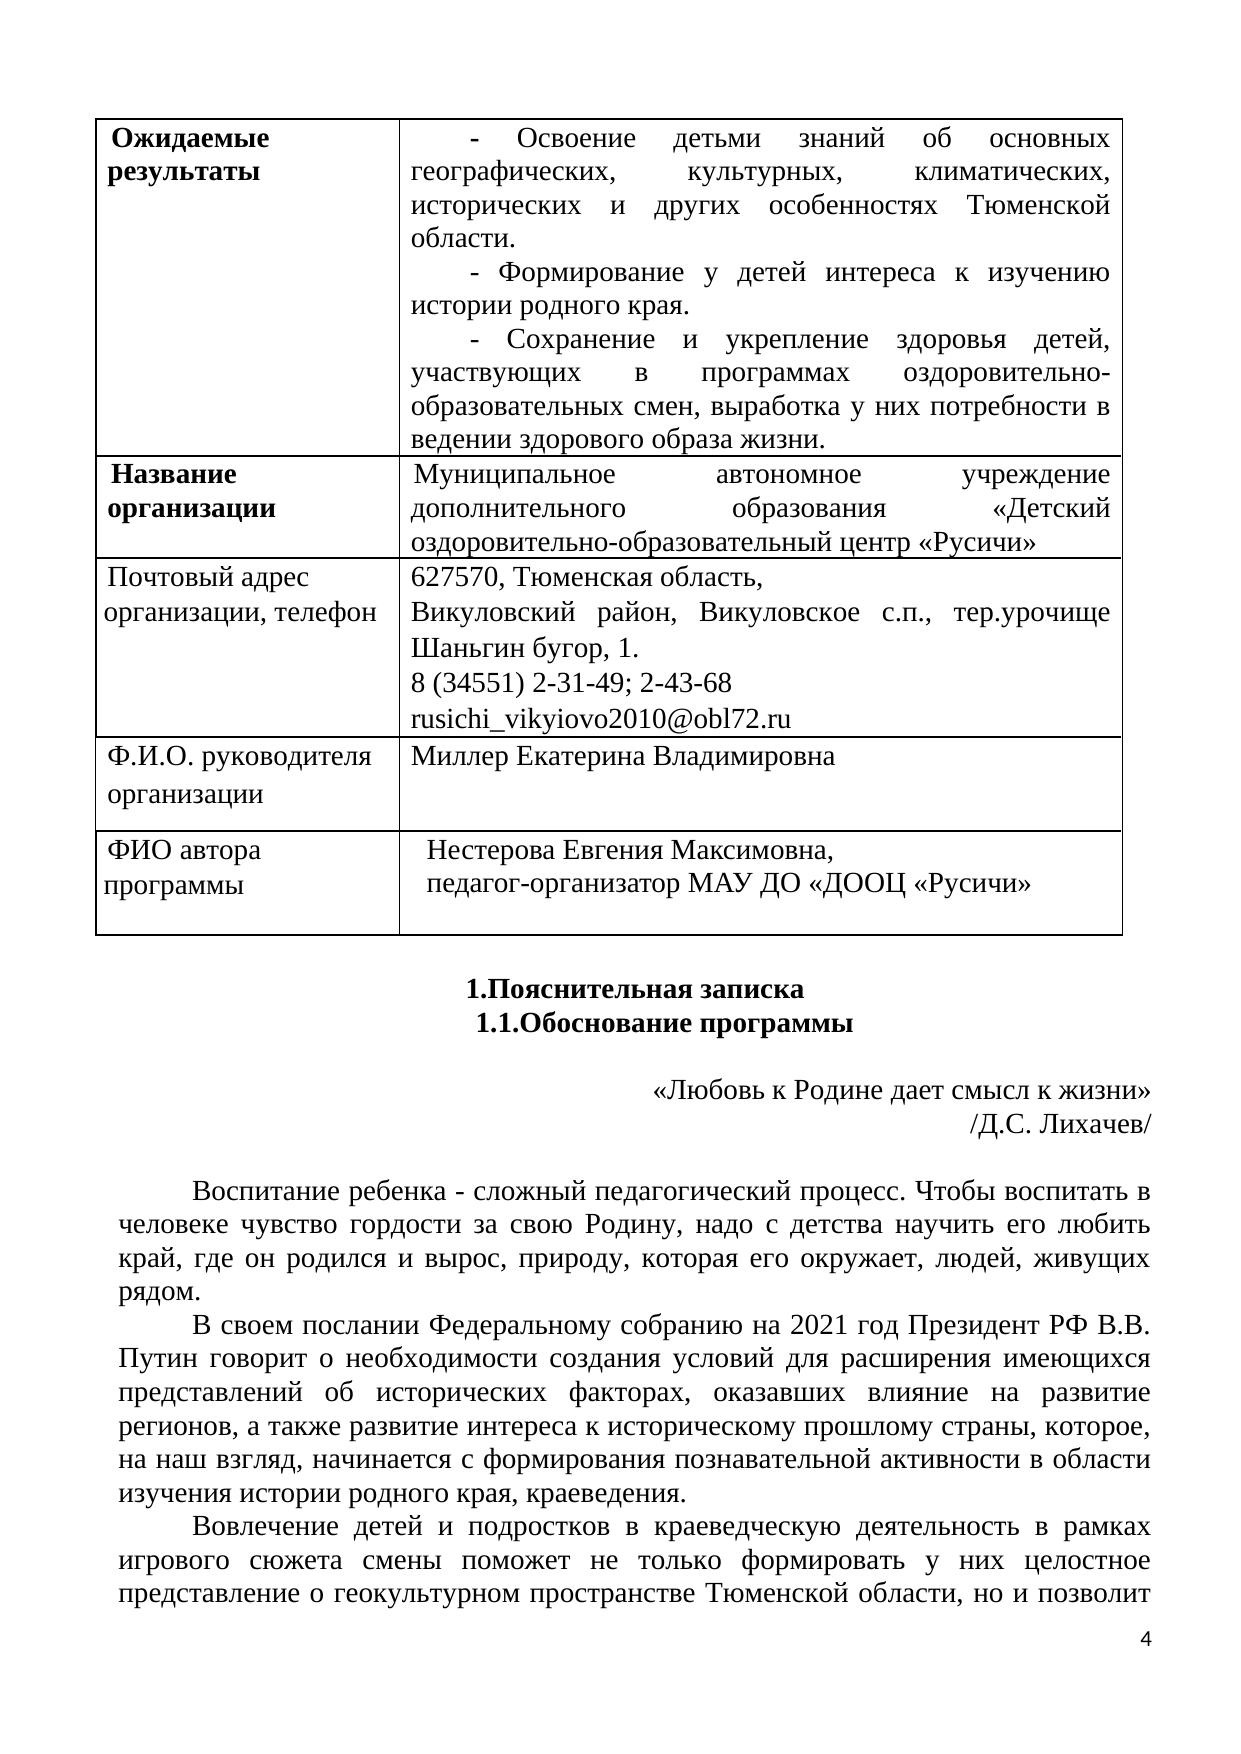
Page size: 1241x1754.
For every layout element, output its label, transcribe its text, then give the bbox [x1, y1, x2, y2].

table_cell Миллер Екатерина Владимировна [400, 736, 1122, 830]
table_cell ФИО автора программы [97, 832, 399, 934]
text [118, 1508, 1152, 1609]
table_cell Нестерова Евгения Максимовна, педагог-организатор МАУ ДО «ДООЦ «Русичи» [400, 830, 1122, 934]
table_cell 627570, Тюменская область, Викуловский район, Викуловское с.п., тер.урочище Шаньгин бугор, 1. 8 (34551) 2-31-49; 2-43-68 rusichi_vikyiovo2010@obl72.ru [400, 557, 1122, 736]
text 1.Пояснительная записка [118, 972, 1152, 1005]
table_cell Муниципальное автономное учреждение дополнительного образования «Детский оздоровительно-образовательный центр «Русичи» [400, 455, 1122, 557]
table_cell Почтовый адрес организации, телефон [97, 559, 399, 736]
text Воспитание ребенка - сложный педагогический процесс. Чтобы воспитать в человеке чувство гордости за свою Родину, надо с детства научить его любить край, где он родился и вырос, природу, которая его окружает, людей, живущих рядом. [118, 1173, 1152, 1307]
table_cell Название организации [97, 457, 399, 557]
table_cell Ф.И.О. руководителя организации [96, 738, 399, 830]
text «Любовь к Родине дает смысл к жизни» [118, 1072, 1152, 1106]
table_cell - Освоение детьми знаний об основных географических, культурных, климатических, исторических и других особенностях Тюменской области. - Формирование у детей интереса к изучению истории родного края. - Сохранение и укрепление здоровья детей, участвующих в программах оздоровительно-образовательных смен, выработка у них потребности в ведении здорового образа жизни. [400, 120, 1122, 455]
text /Д.С. Лихачев/ [118, 1106, 1152, 1139]
table_cell Ожидаемые результаты [97, 120, 399, 455]
text В своем послании Федеральному собранию на 2021 год Президент РФ В.В. Путин говорит о необходимости создания условий для расширения имеющихся представлений об исторических факторах, оказавших влияние на развитие регионов, а также развитие интереса к историческому прошлому страны, которое, на наш взгляд, начинается с формирования познавательной активности в области изучения истории родного края, краеведения. [118, 1307, 1152, 1508]
list 1.1.Обоснование программы [177, 1005, 1152, 1039]
